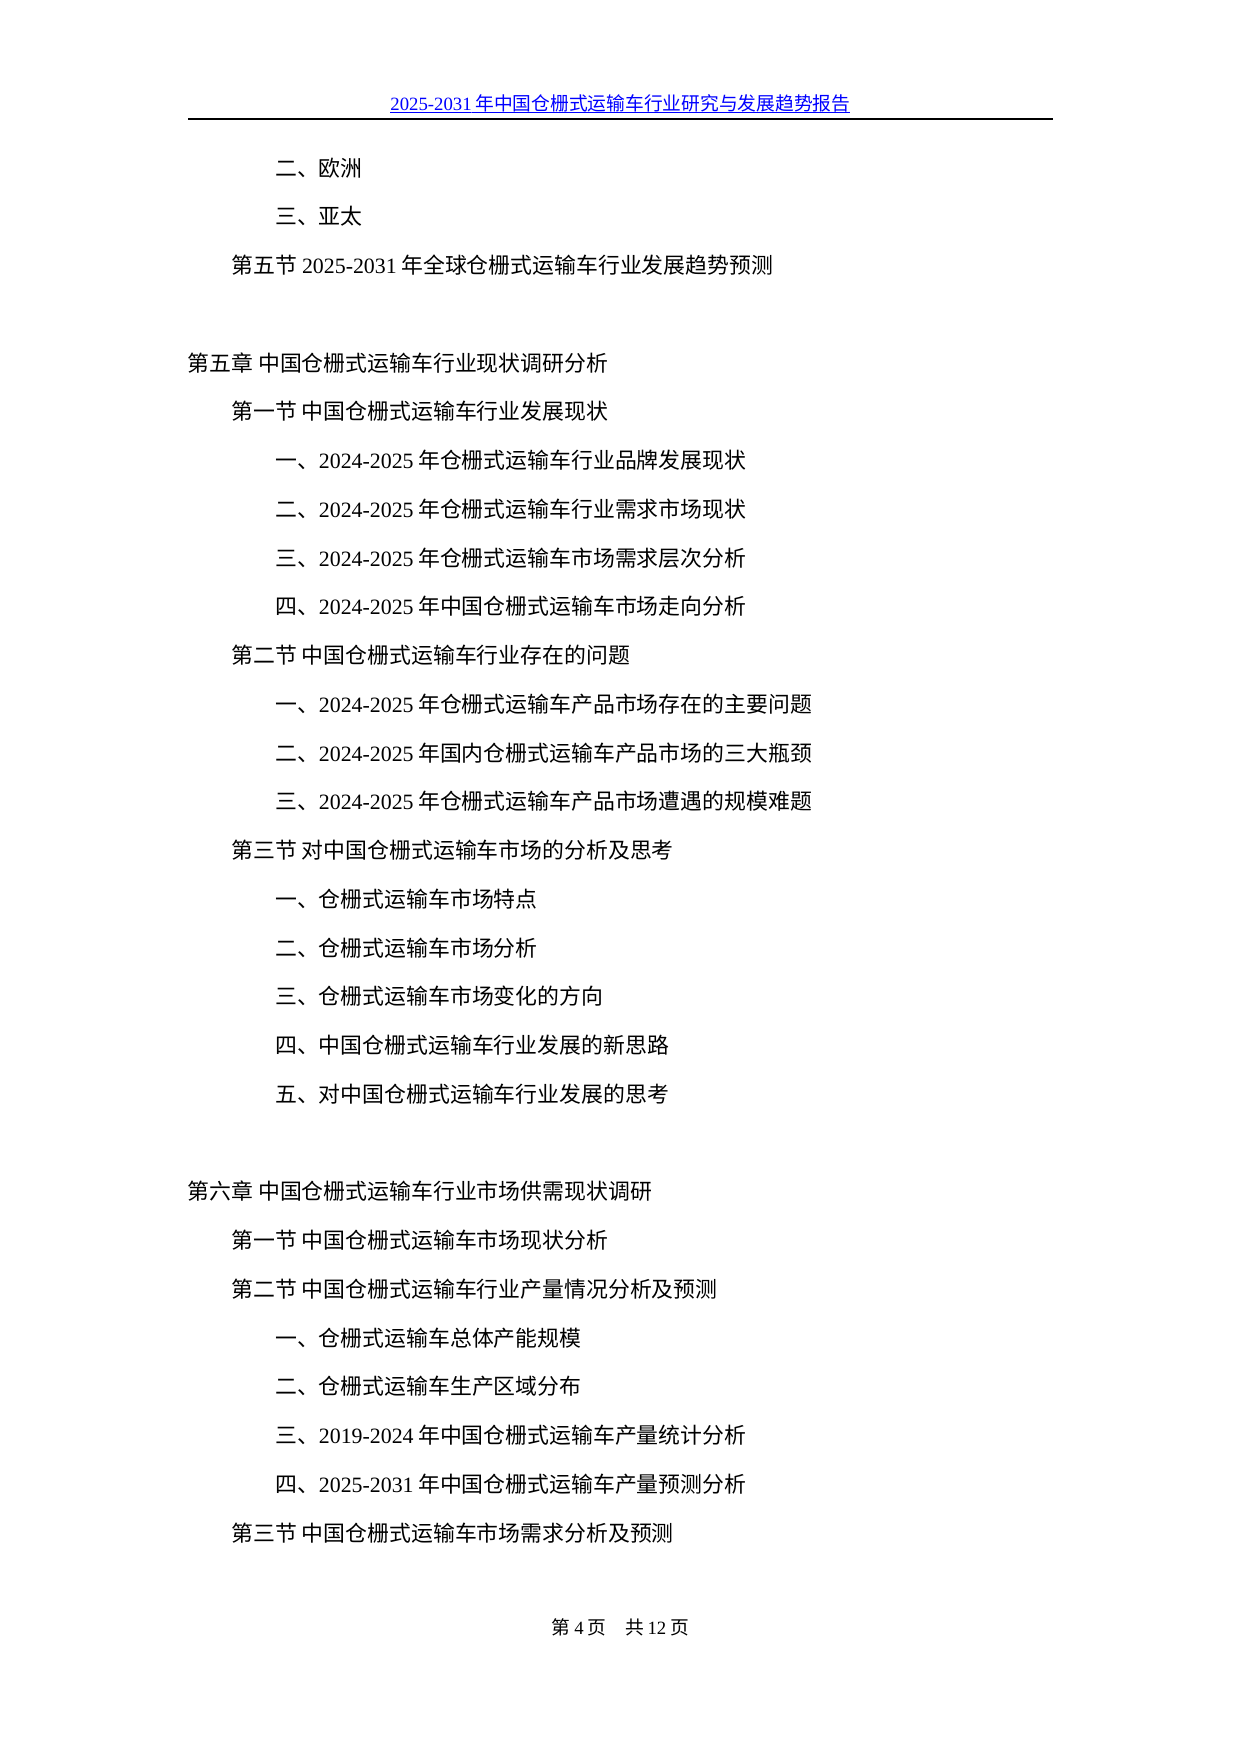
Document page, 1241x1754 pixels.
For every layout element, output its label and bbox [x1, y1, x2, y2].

text [187, 150, 1053, 1548]
